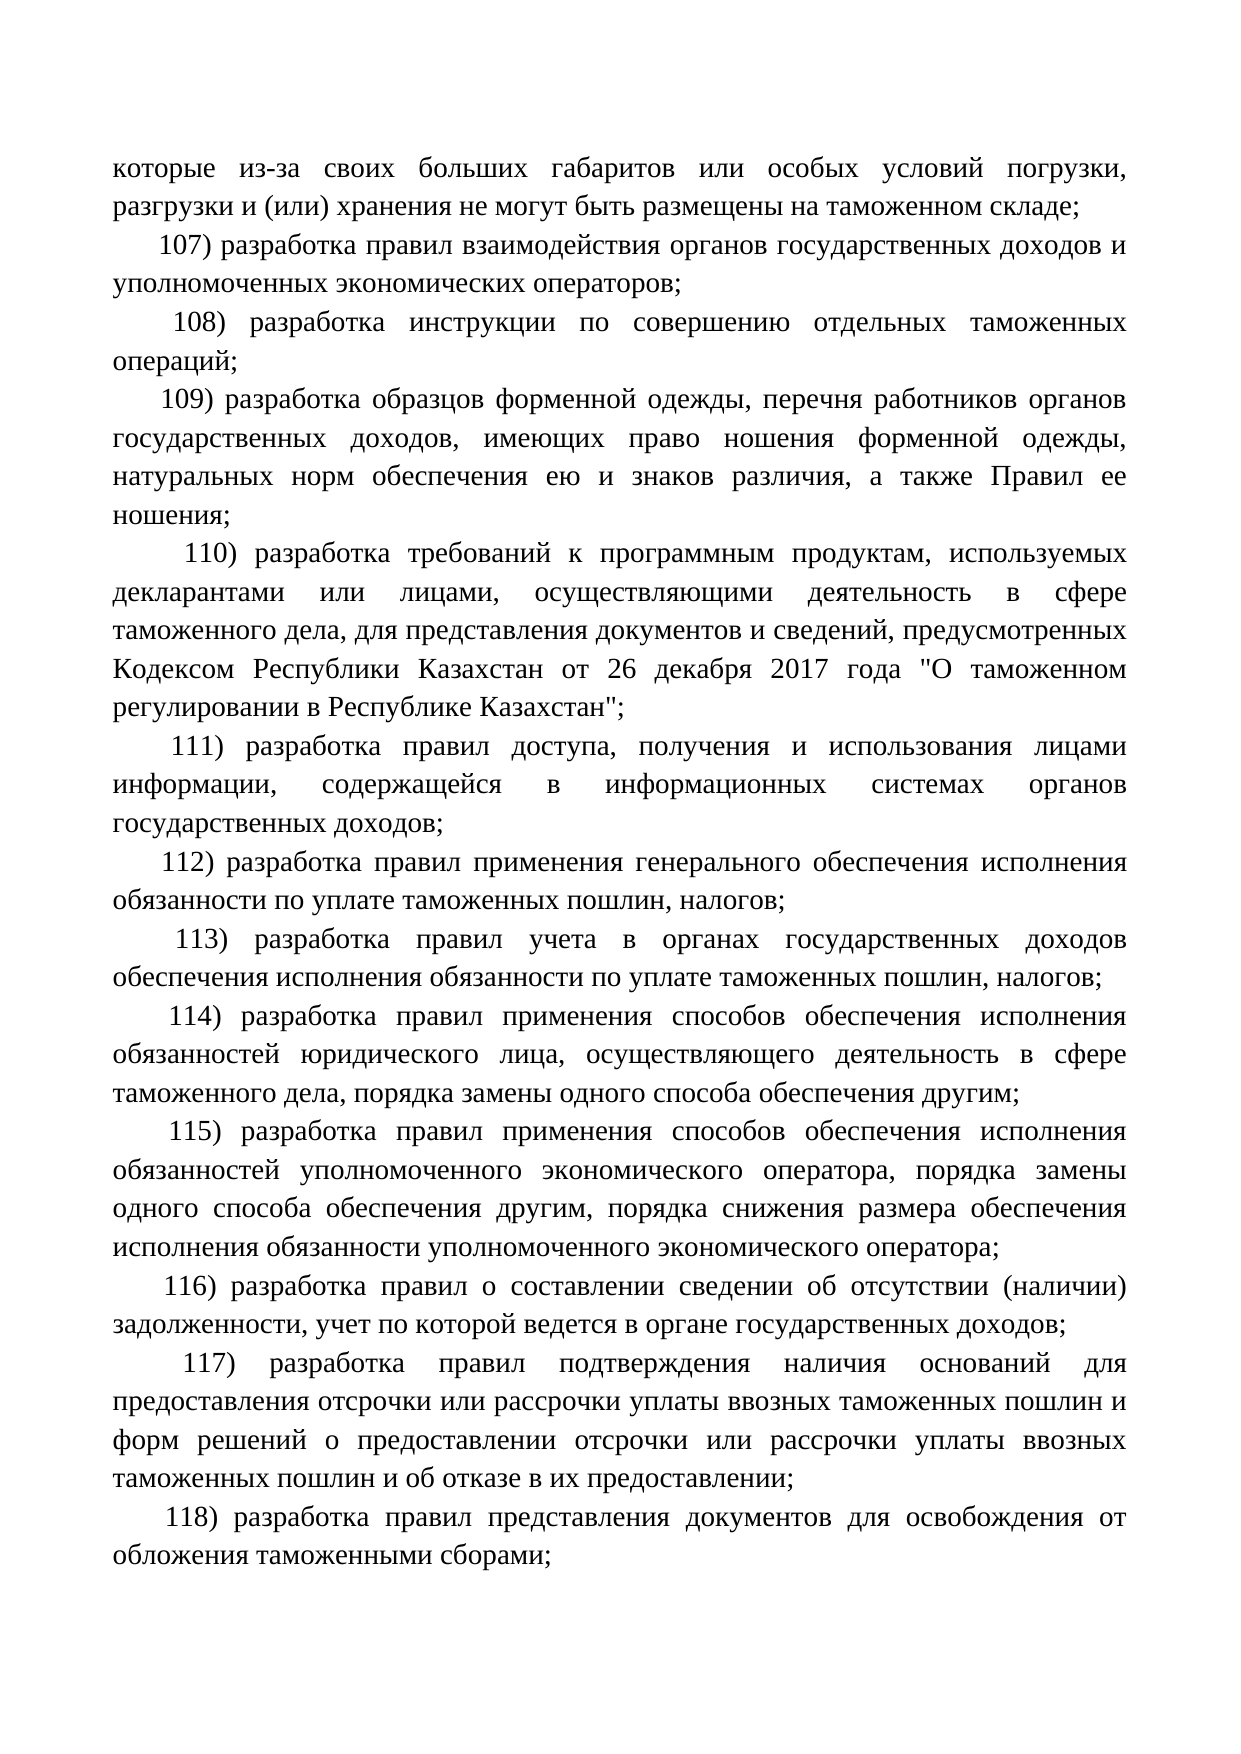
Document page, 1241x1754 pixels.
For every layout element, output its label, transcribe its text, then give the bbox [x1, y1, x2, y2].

text 109) разработка образцов форменной одежды, перечня работников органов государственных доходов, имеющих право ношения форменной одежды, натуральных норм обеспечения ею и знаков различия, а также Правил ее ношения; [112, 381, 1128, 530]
text 107) разработка правил взаимодействия органов государственных доходов и уполномоченных экономических операторов; [112, 227, 1128, 299]
text 113) разработка правил учета в органах государственных доходов обеспечения исполнения обязанности по уплате таможенных пошлин, налогов; [112, 921, 1128, 993]
text 117) разработка правил подтверждения наличия оснований для предоставления отсрочки или рассрочки уплаты ввозных таможенных пошлин и форм решений о предоставлении отсрочки или рассрочки уплаты ввозных таможенных пошлин и об отказе в их предоставлении; [112, 1345, 1128, 1494]
text 118) разработка правил представления документов для освобождения от обложения таможенными сборами; [112, 1499, 1128, 1571]
text 114) разработка правил применения способов обеспечения исполнения обязанностей юридического лица, осуществляющего деятельность в сфере таможенного дела, порядка замены одного способа обеспечения другим; [112, 998, 1128, 1108]
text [112, 150, 1128, 222]
text 116) разработка правил о составлении сведении об отсутствии (наличии) задолженности, учет по которой ведется в органе государственных доходов; [112, 1268, 1128, 1340]
text 111) разработка правил доступа, получения и использования лицами информации, содержащейся в информационных системах органов государственных доходов; [112, 728, 1128, 839]
text 112) разработка правил применения генерального обеспечения исполнения обязанности по уплате таможенных пошлин, налогов; [112, 844, 1128, 916]
text 108) разработка инструкции по совершению отдельных таможенных операций; [112, 304, 1128, 376]
text 110) разработка требований к программным продуктам, используемых декларантами или лицами, осуществляющими деятельность в сфере таможенного дела, для представления документов и сведений, предусмотренных Кодексом Республики Казахстан от 26 декабря 2017 года "О таможенном регулировании в Республике Казахстан"; [112, 535, 1128, 723]
text 115) разработка правил применения способов обеспечения исполнения обязанностей уполномоченного экономического оператора, порядка замены одного способа обеспечения другим, порядка снижения размера обеспечения исполнения обязанности уполномоченного экономического оператора; [112, 1113, 1128, 1263]
